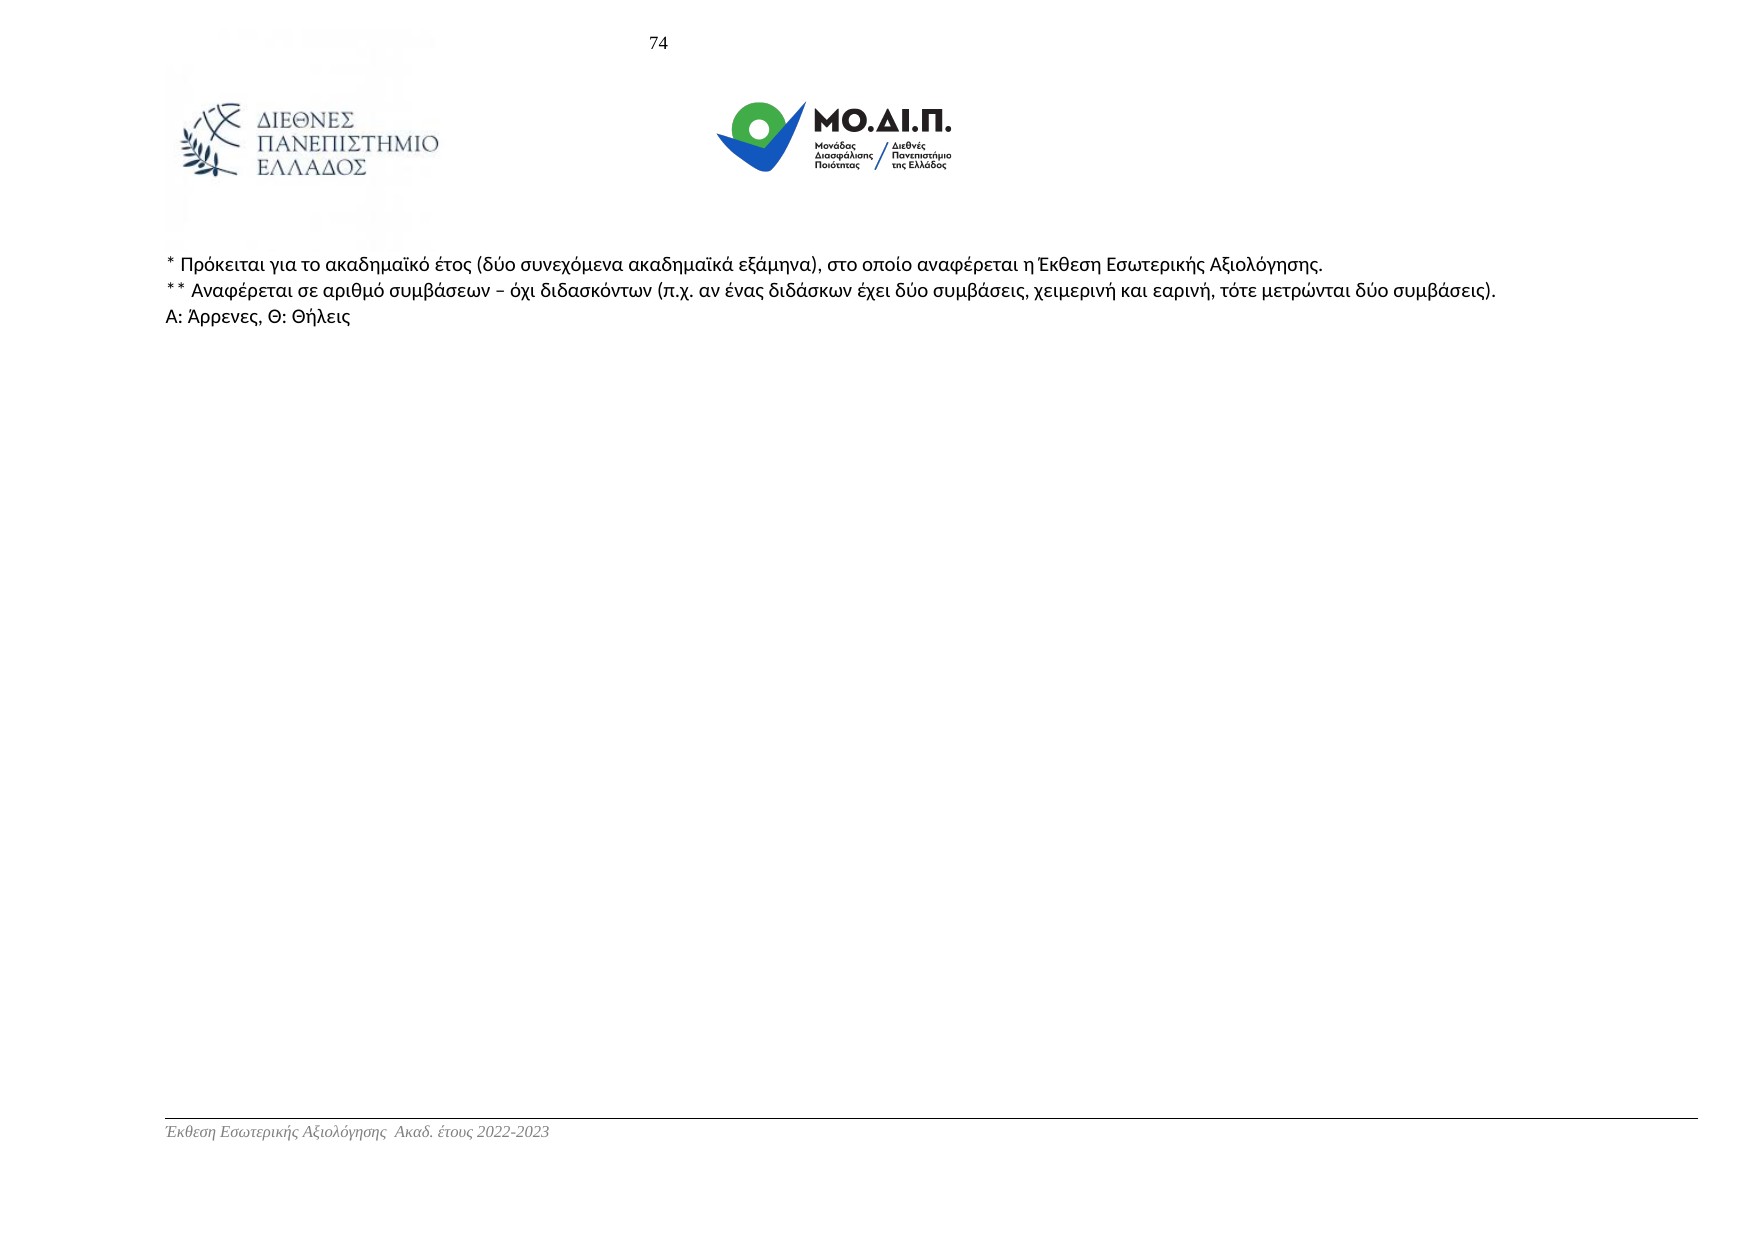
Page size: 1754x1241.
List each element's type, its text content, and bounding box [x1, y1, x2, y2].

text Α: Άρρενες, Θ: Θήλεις [165, 303, 1642, 329]
picture [165, 29, 461, 252]
text * Πρόκειται για το ακαδημαϊκό έτος (δύο συνεχόμενα ακαδημαϊκά εξάμηνα), στο οποίο αναφέρεται η Έκθεση Εσωτερικής Αξιολόγησης. [165, 252, 1636, 277]
text ** Αναφέρεται σε αριθμό συμβάσεων – όχι διδασκόντων (π.χ. αν ένας διδάσκων έχει δύο συμβάσεις, χειμερινή και εαρινή, τότε μετρώνται δύο συμβάσεις). [165, 277, 1642, 303]
picture [700, 83, 971, 189]
